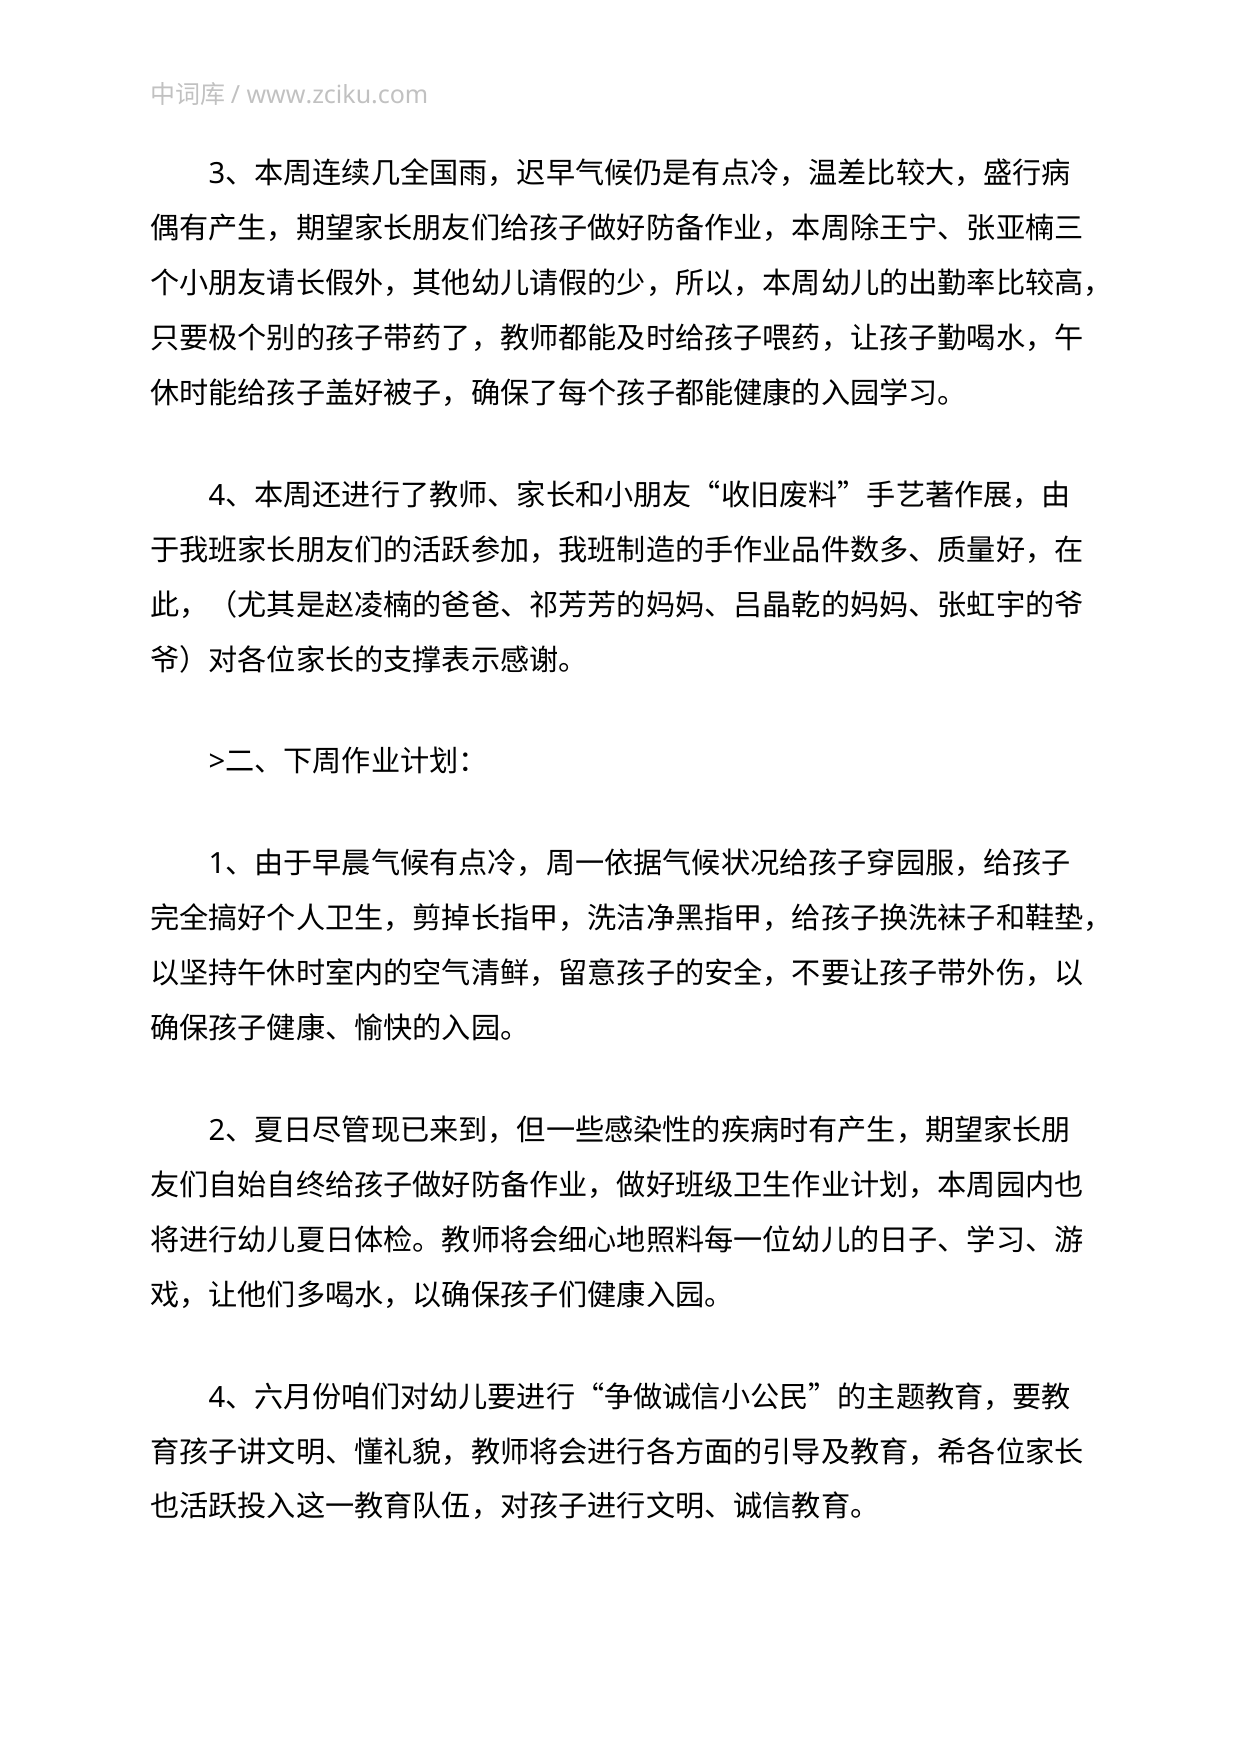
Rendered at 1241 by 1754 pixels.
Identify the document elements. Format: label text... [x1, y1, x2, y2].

text 3、本周连续几全国雨，迟早气候仍是有点冷，温差比较大，盛行病偶有产生，期望家长朋友们给孩子做好防备作业，本周除王宁、张亚楠三个小朋友请长假外，其他幼儿请假的少，所以，本周幼儿的出勤率比较高，只要极个别的孩子带药了，教师都能及时给孩子喂药，让孩子勤喝水，午休时能给孩子盖好被子，确保了每个孩子都能健康的入园学习。 [150, 150, 1090, 412]
text 2、夏日尽管现已来到，但一些感染性的疾病时有产生，期望家长朋友们自始自终给孩子做好防备作业，做好班级卫生作业计划，本周园内也将进行幼儿夏日体检。教师将会细心地照料每一位幼儿的日子、学习、游戏，让他们多喝水，以确保孩子们健康入园。 [150, 1107, 1090, 1314]
text 1、由于早晨气候有点冷，周一依据气候状况给孩子穿园服，给孩子完全搞好个人卫生，剪掉长指甲，洗洁净黑指甲，给孩子换洗袜子和鞋垫，以坚持午休时室内的空气清鲜，留意孩子的安全，不要让孩子带外伤，以确保孩子健康、愉快的入园。 [150, 840, 1090, 1047]
text >二、下周作业计划： [150, 738, 1090, 780]
text 4、本周还进行了教师、家长和小朋友“收旧废料”手艺著作展，由于我班家长朋友们的活跃参加，我班制造的手作业品件数多、质量好，在此，（尤其是赵凌楠的爸爸、祁芳芳的妈妈、吕晶乾的妈妈、张虹宇的爷爷）对各位家长的支撑表示感谢。 [150, 471, 1090, 678]
text 4、六月份咱们对幼儿要进行“争做诚信小公民”的主题教育，要教育孩子讲文明、懂礼貌，教师将会进行各方面的引导及教育，希各位家长也活跃投入这一教育队伍，对孩子进行文明、诚信教育。 [150, 1373, 1090, 1525]
